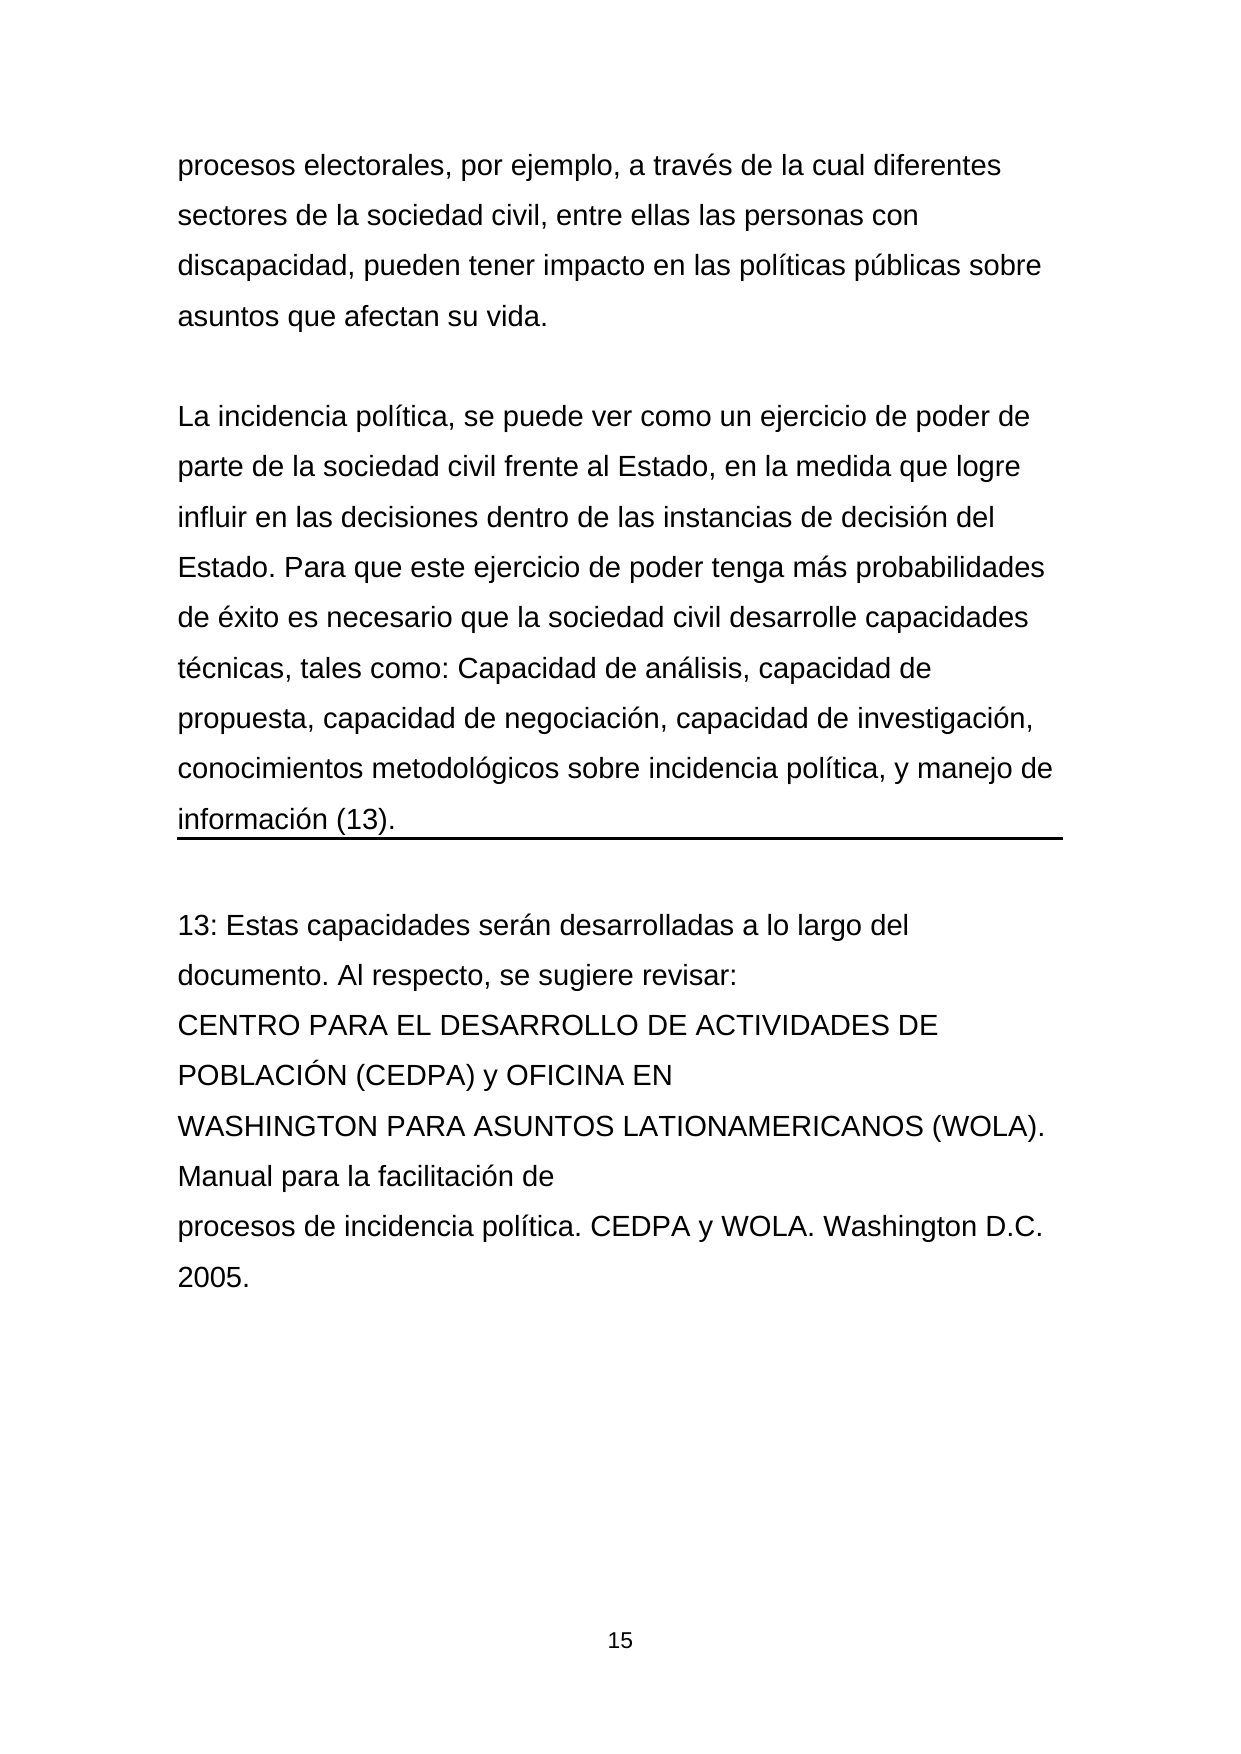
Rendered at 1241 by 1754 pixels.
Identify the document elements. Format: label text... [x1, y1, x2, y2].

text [177, 148, 1063, 332]
text 13: Estas capacidades serán desarrolladas a lo largo del documento. Al respecto, se sugiere revisar: [177, 907, 1063, 991]
text WASHINGTON PARA ASUNTOS LATIONAMERICANOS (WOLA). Manual para la facilitación de [177, 1109, 1063, 1193]
text CENTRO PARA EL DESARROLLO DE ACTIVIDADES DE POBLACIÓN (CEDPA) y OFICINA EN [177, 1008, 1063, 1092]
text La incidencia política, se puede ver como un ejercicio de poder de parte de la sociedad civil frente al Estado, en la medida que logre influir en las decisiones dentro de las instancias de decisión del Estado. Para que este ejercicio de poder tenga más probabilidades de éxito es necesario que la sociedad civil desarrolle capacidades técnicas, tales como: Capacidad de análisis, capacidad de propuesta, capacidad de negociación, capacidad de investigación, conocimientos metodológicos sobre incidencia política, y manejo de información (13). [177, 399, 1063, 837]
text procesos de incidencia política. CEDPA y WOLA. Washington D.C. 2005. [177, 1209, 1063, 1293]
